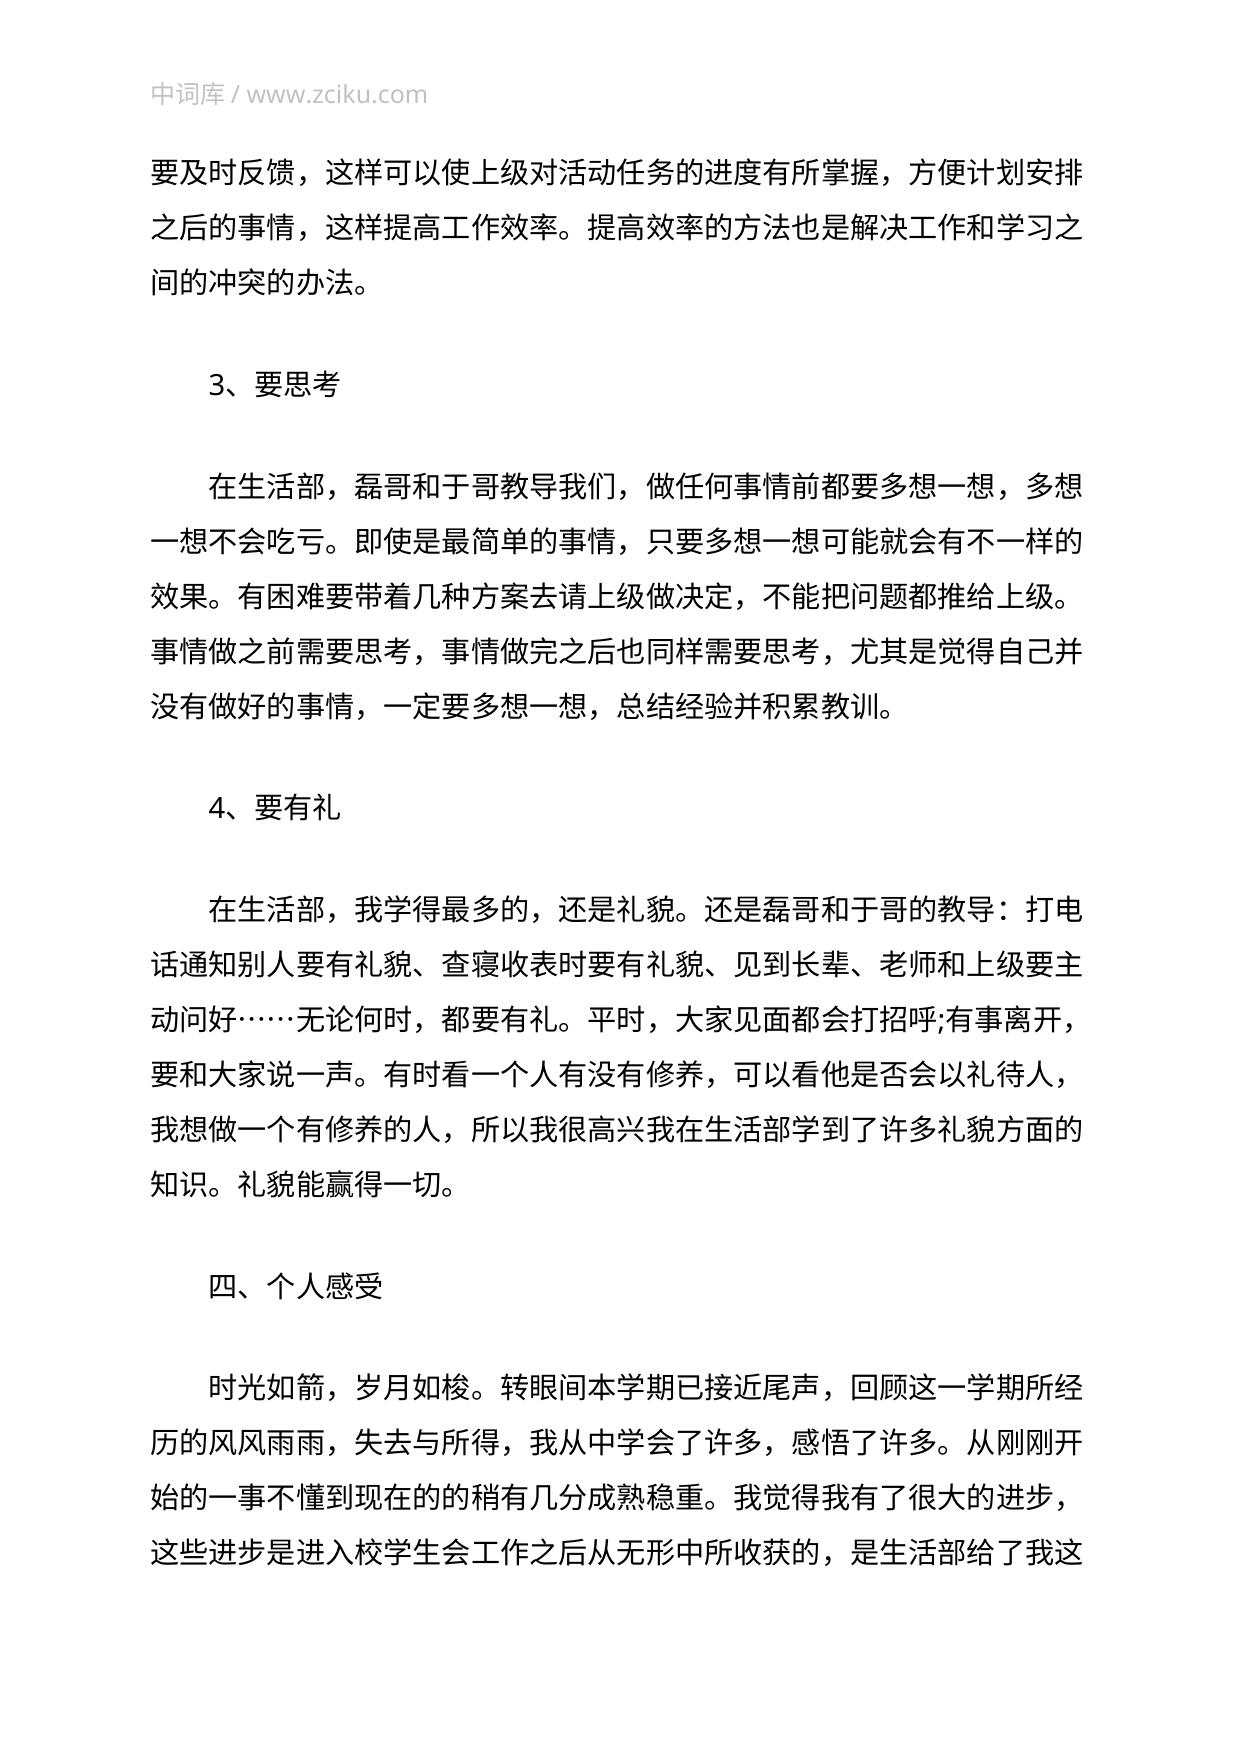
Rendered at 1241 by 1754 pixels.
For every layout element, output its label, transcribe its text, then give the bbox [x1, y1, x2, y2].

text 四、个人感受 [150, 1263, 1090, 1306]
text 在生活部，我学得最多的，还是礼貌。还是磊哥和于哥的教导：打电话通知别人要有礼貌、查寝收表时要有礼貌、见到长辈、老师和上级要主动问好……无论何时，都要有礼。平时，大家见面都会打招呼;有事离开，要和大家说一声。有时看一个人有没有修养，可以看他是否会以礼待人，我想做一个有修养的人，所以我很高兴我在生活部学到了许多礼貌方面的知识。礼貌能赢得一切。 [150, 887, 1090, 1204]
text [150, 150, 1090, 302]
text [150, 1365, 1090, 1572]
text 3、要思考 [150, 362, 1090, 404]
text 4、要有礼 [150, 785, 1090, 827]
text 在生活部，磊哥和于哥教导我们，做任何事情前都要多想一想，多想一想不会吃亏。即使是最简单的事情，只要多想一想可能就会有不一样的效果。有困难要带着几种方案去请上级做决定，不能把问题都推给上级。事情做之前需要思考，事情做完之后也同样需要思考，尤其是觉得自己并没有做好的事情，一定要多想一想，总结经验并积累教训。 [150, 463, 1090, 725]
